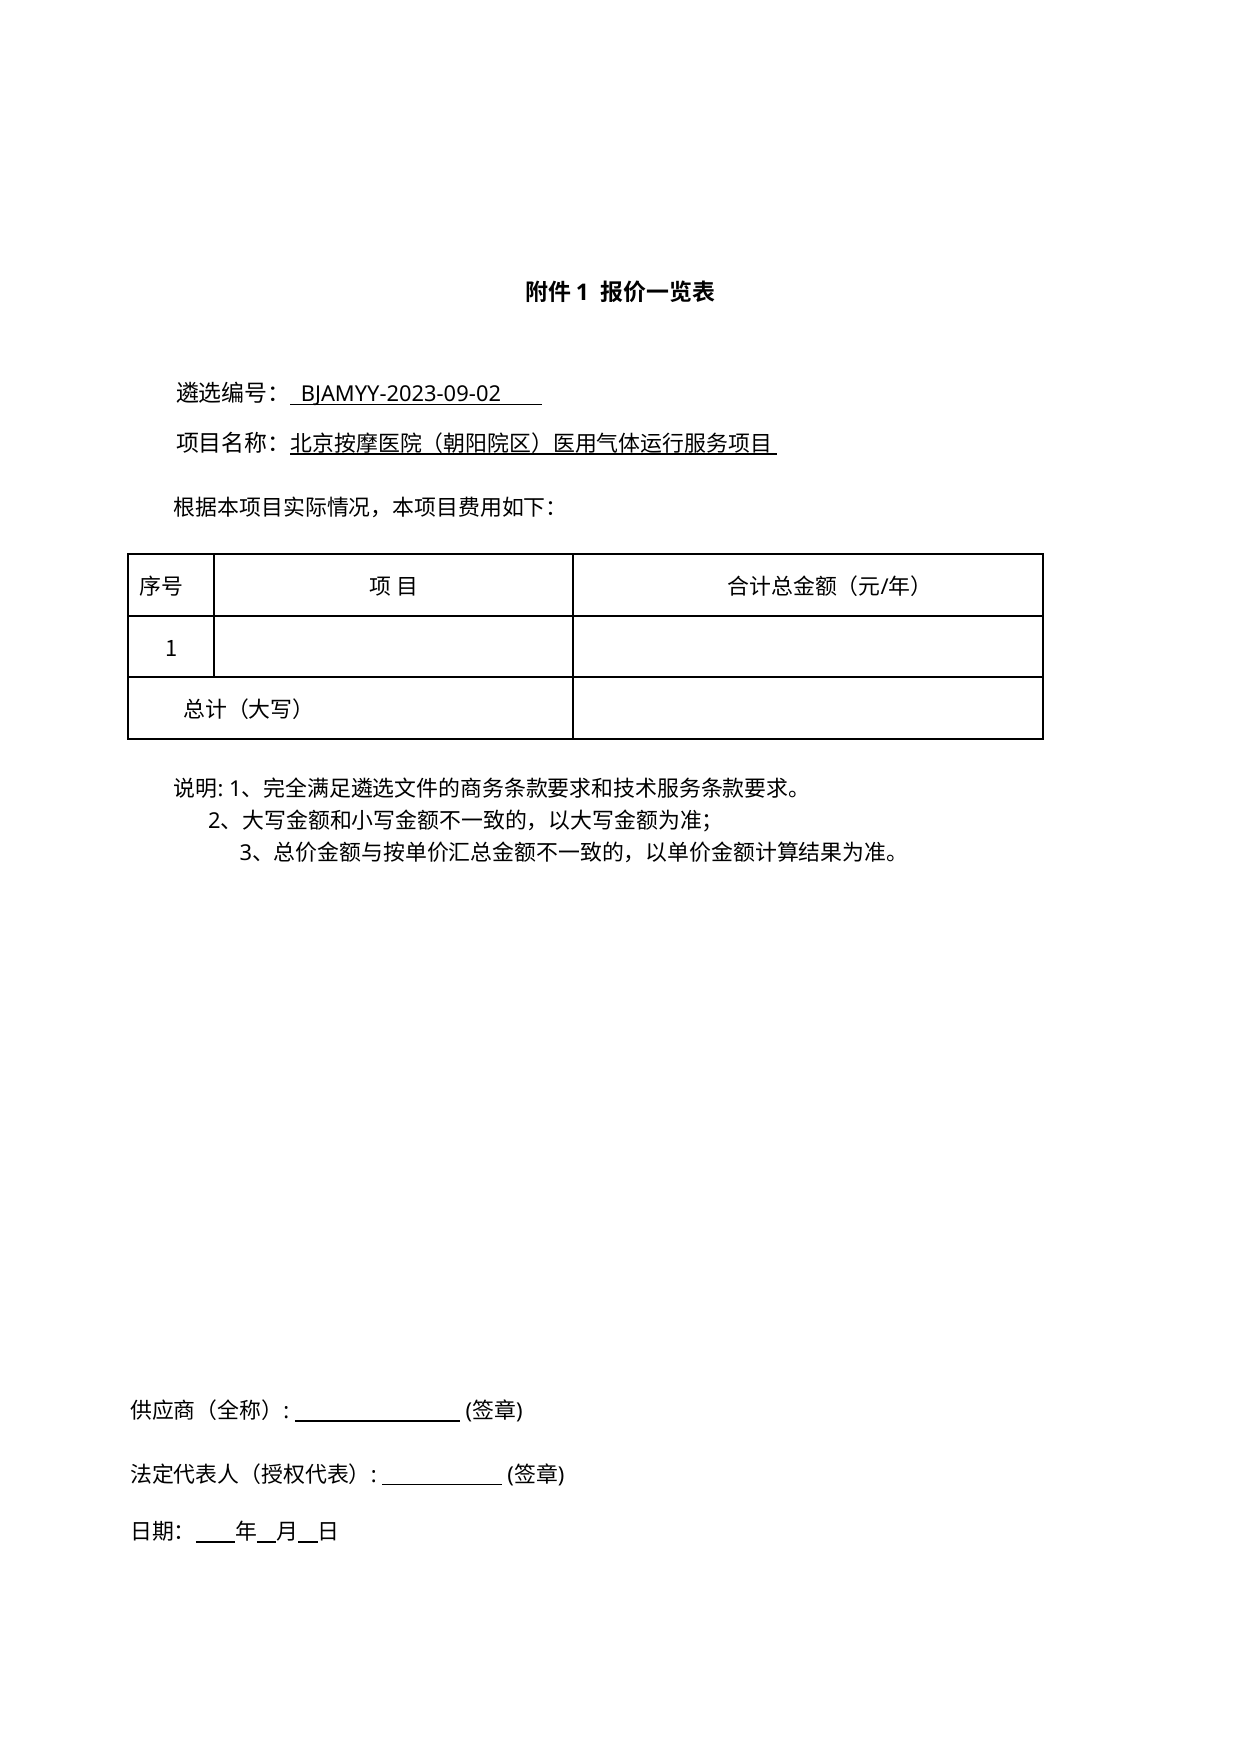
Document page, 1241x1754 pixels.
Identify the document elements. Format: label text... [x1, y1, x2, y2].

text 2、大写金额和小写金额不一致的，以大写金额为准； [130, 803, 1110, 835]
text 说明: 1、完全满足遴选文件的商务条款要求和技术服务条款要求。 [130, 771, 1110, 803]
table_cell 总计（大写） [129, 678, 572, 738]
table_header 序号 [129, 555, 213, 615]
table_header 项 目 [215, 555, 572, 615]
text 根据本项目实际情况，本项目费用如下： [130, 490, 1110, 522]
table_header 合计总金额（元/年） [574, 555, 1042, 615]
table_cell [574, 678, 1042, 738]
table_cell [215, 617, 572, 676]
text 3、总价金额与按单价汇总金额不一致的，以单价金额计算结果为准。 [130, 835, 1110, 867]
text 供应商（全称）: (签章) [130, 1393, 1110, 1425]
text 附件1 报价一览表 [130, 274, 1110, 307]
text 日期： 年 月 日 [130, 1514, 1110, 1545]
table_cell 1 [129, 617, 213, 676]
table_cell [574, 617, 1042, 676]
text 法定代表人（授权代表）: (签章) [130, 1425, 1110, 1488]
text 遴选编号： BJAMYY-2023-09-02 [130, 375, 1110, 408]
text 项目名称：北京按摩医院（朝阳院区）医用气体运行服务项目 [130, 425, 1110, 458]
